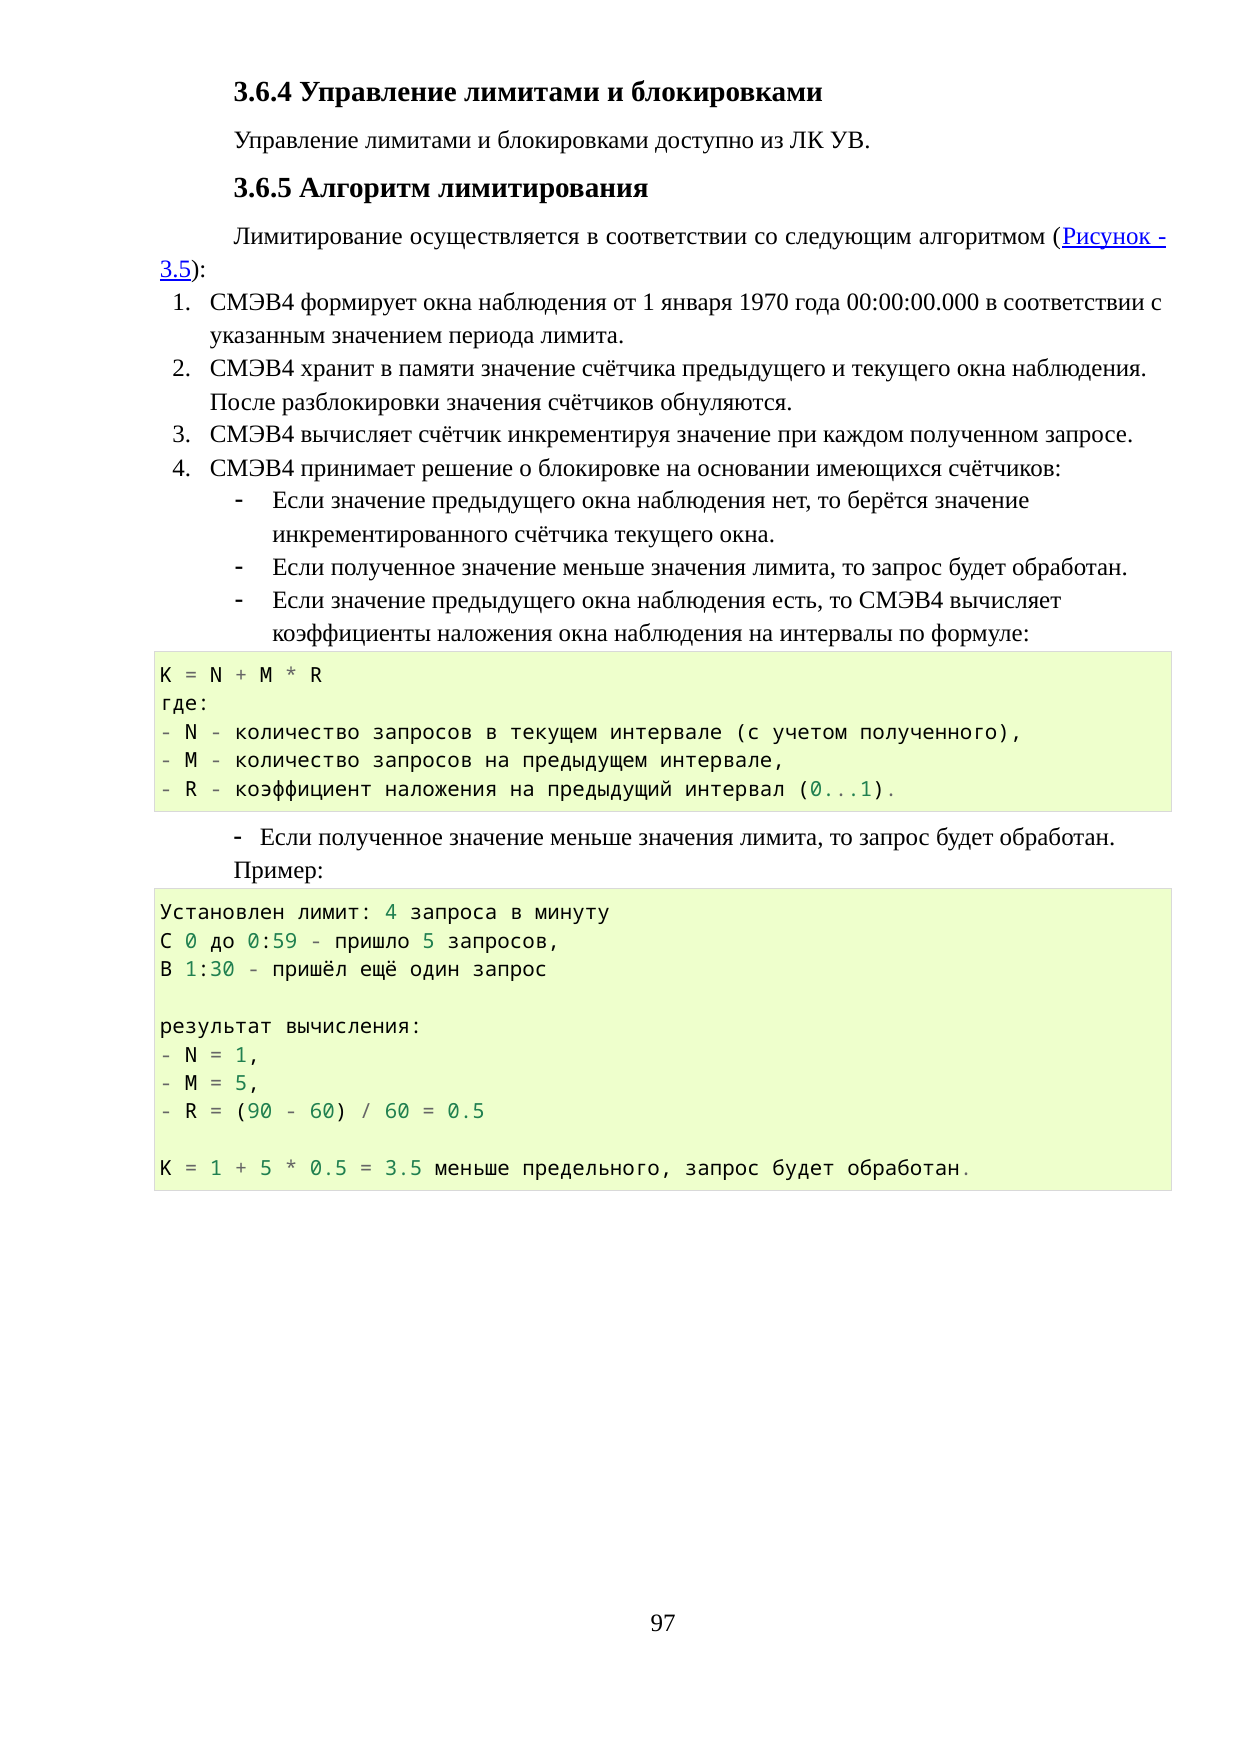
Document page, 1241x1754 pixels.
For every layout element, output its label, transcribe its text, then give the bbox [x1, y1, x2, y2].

list СМЭВ4 хранит в памяти значение счётчика предыдущего и текущего окна наблюдения. После разблокировки значения счётчиков обнуляются. [172, 353, 1166, 415]
list СМЭВ4 принимает решение о блокировке на основании имеющихся счётчиков: [172, 453, 1166, 481]
text Управление лимитами и блокировками доступно из ЛК УВ. [159, 125, 1166, 154]
list СМЭВ4 вычисляет счётчик инкрементируя значение при каждом полученном запросе. [172, 419, 1166, 448]
text K = N + M * R где: - N - количество запросов в текущем интервале (с учетом полученного), - M - количество запросов на предыдущем интервале, - R - коэффициент наложения на предыдущий интервал (0...1). [155, 652, 1171, 811]
text Установлен лимит: 4 запроса в минуту С 0 до 0:59 - пришло 5 запросов, В 1:30 - пришёл ещё один запрос результат вычисления: - N = 1, - M = 5, - R = (90 - 60) / 60 = 0.5 K = 1 + 5 * 0.5 = 3.5 меньше предельного, запрос будет обработан. [155, 889, 1171, 1190]
list Если полученное значение меньше значения лимита, то запрос будет обработан. [234, 552, 1166, 580]
subtitle 3.6.4 Управление лимитами и блокировками [159, 74, 1166, 107]
list Если значение предыдущего окна наблюдения нет, то берётся значение инкрементированного счётчика текущего окна. [234, 486, 1166, 547]
list Если полученное значение меньше значения лимита, то запрос будет обработан. [159, 822, 1166, 851]
list СМЭВ4 формирует окна наблюдения от 1 января 1970 года 00:00:00.000 в соответствии с указанным значением периода лимита. [172, 287, 1166, 349]
subtitle 3.6.5 Алгоритм лимитирования [159, 170, 1166, 204]
list Если значение предыдущего окна наблюдения есть, то СМЭВ4 вычисляет коэффициенты наложения окна наблюдения на интервалы по формуле: [234, 585, 1166, 646]
text Пример: [159, 855, 1166, 884]
text Лимитирование осуществляется в соответствии со следующим алгоритмом (Рисунок - 3.5): [159, 221, 1166, 283]
